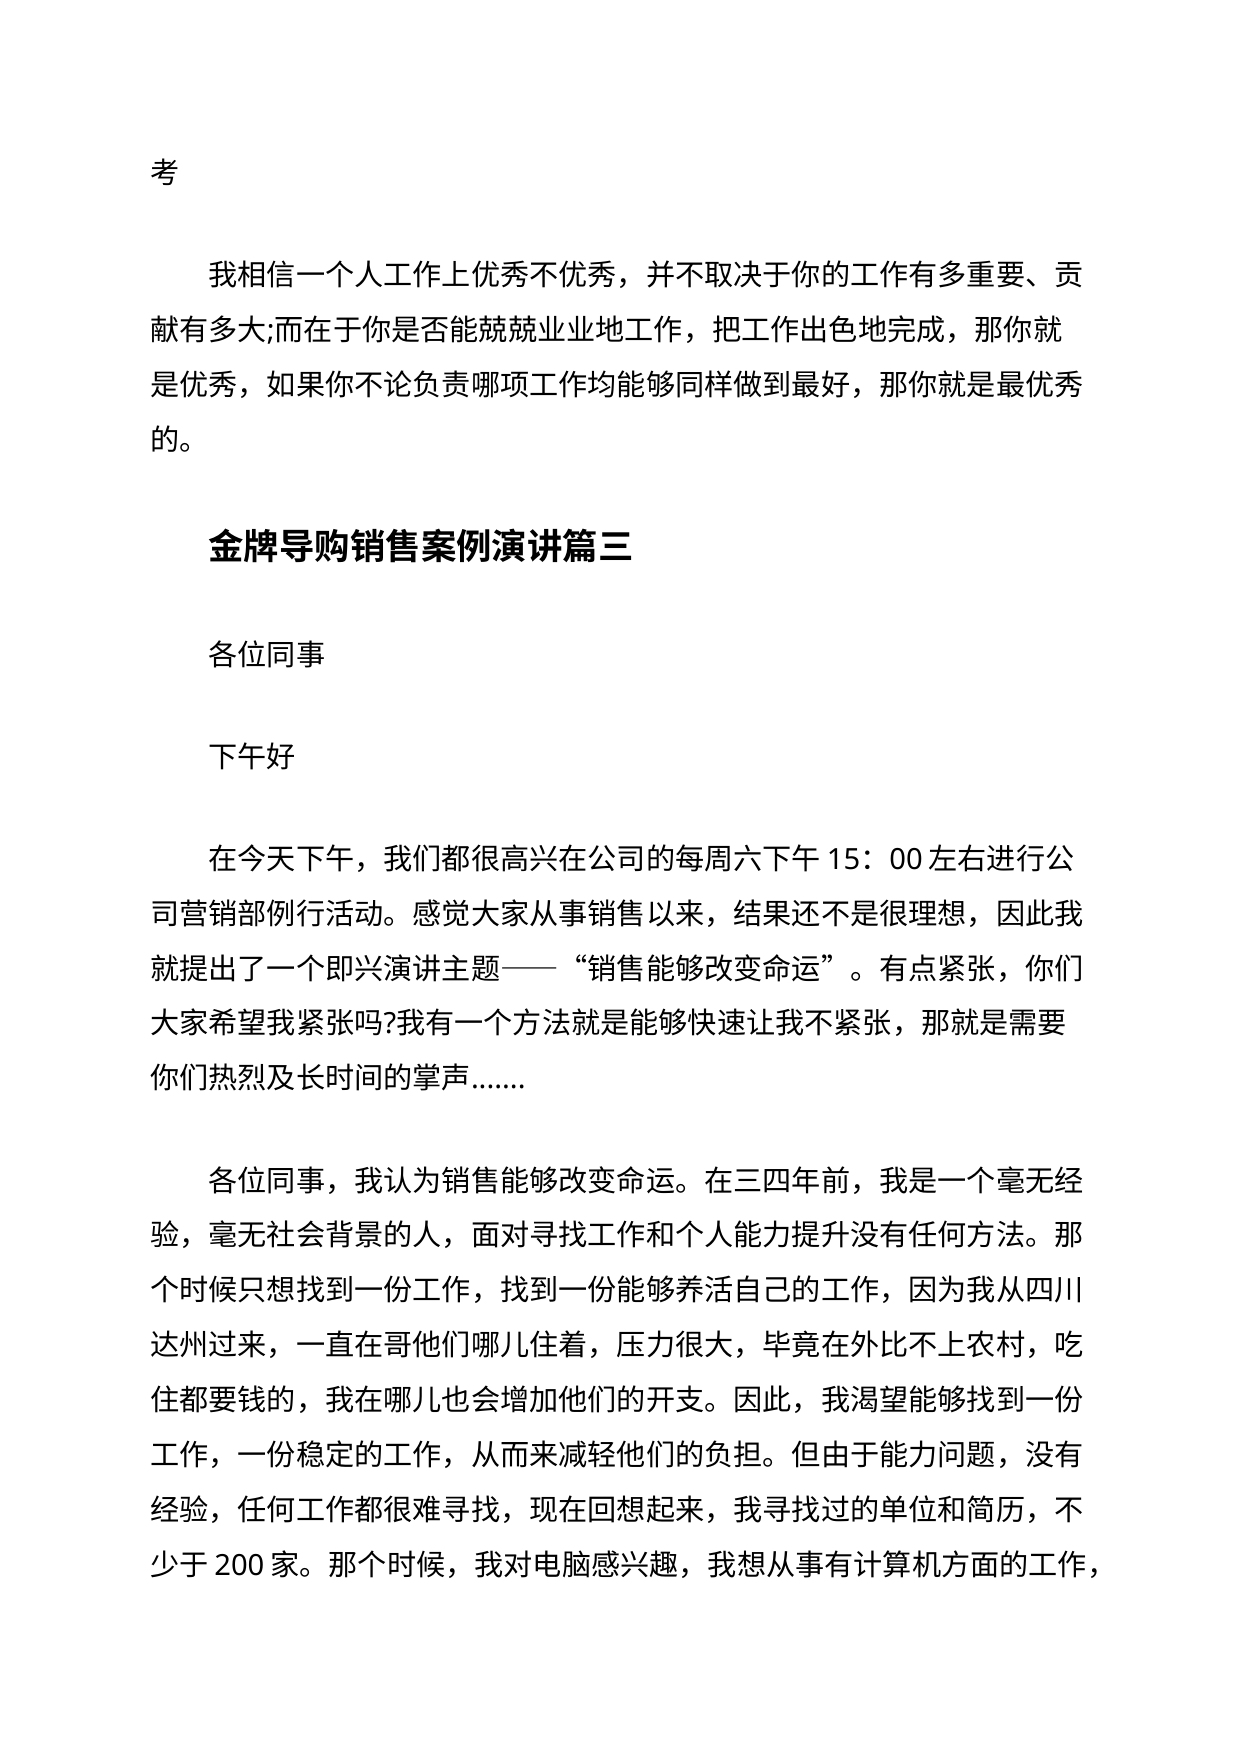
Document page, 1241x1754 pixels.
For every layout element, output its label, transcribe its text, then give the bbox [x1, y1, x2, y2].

text 在今天下午，我们都很高兴在公司的每周六下午15：00左右进行公司营销部例行活动。感觉大家从事销售以来，结果还不是很理想，因此我就提出了一个即兴演讲主题——“销售能够改变命运”。有点紧张，你们大家希望我紧张吗?我有一个方法就是能够快速让我不紧张，那就是需要你们热烈及长时间的掌声....... [150, 835, 1090, 1097]
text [150, 1157, 1090, 1584]
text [150, 150, 1090, 192]
text 金牌导购销售案例演讲篇三 [150, 518, 1090, 569]
text 我相信一个人工作上优秀不优秀，并不取决于你的工作有多重要、贡献有多大;而在于你是否能兢兢业业地工作，把工作出色地完成，那你就是优秀，如果你不论负责哪项工作均能够同样做到最好，那你就是最优秀的。 [150, 252, 1090, 459]
text 下午好 [150, 733, 1090, 776]
text 各位同事 [150, 632, 1090, 674]
